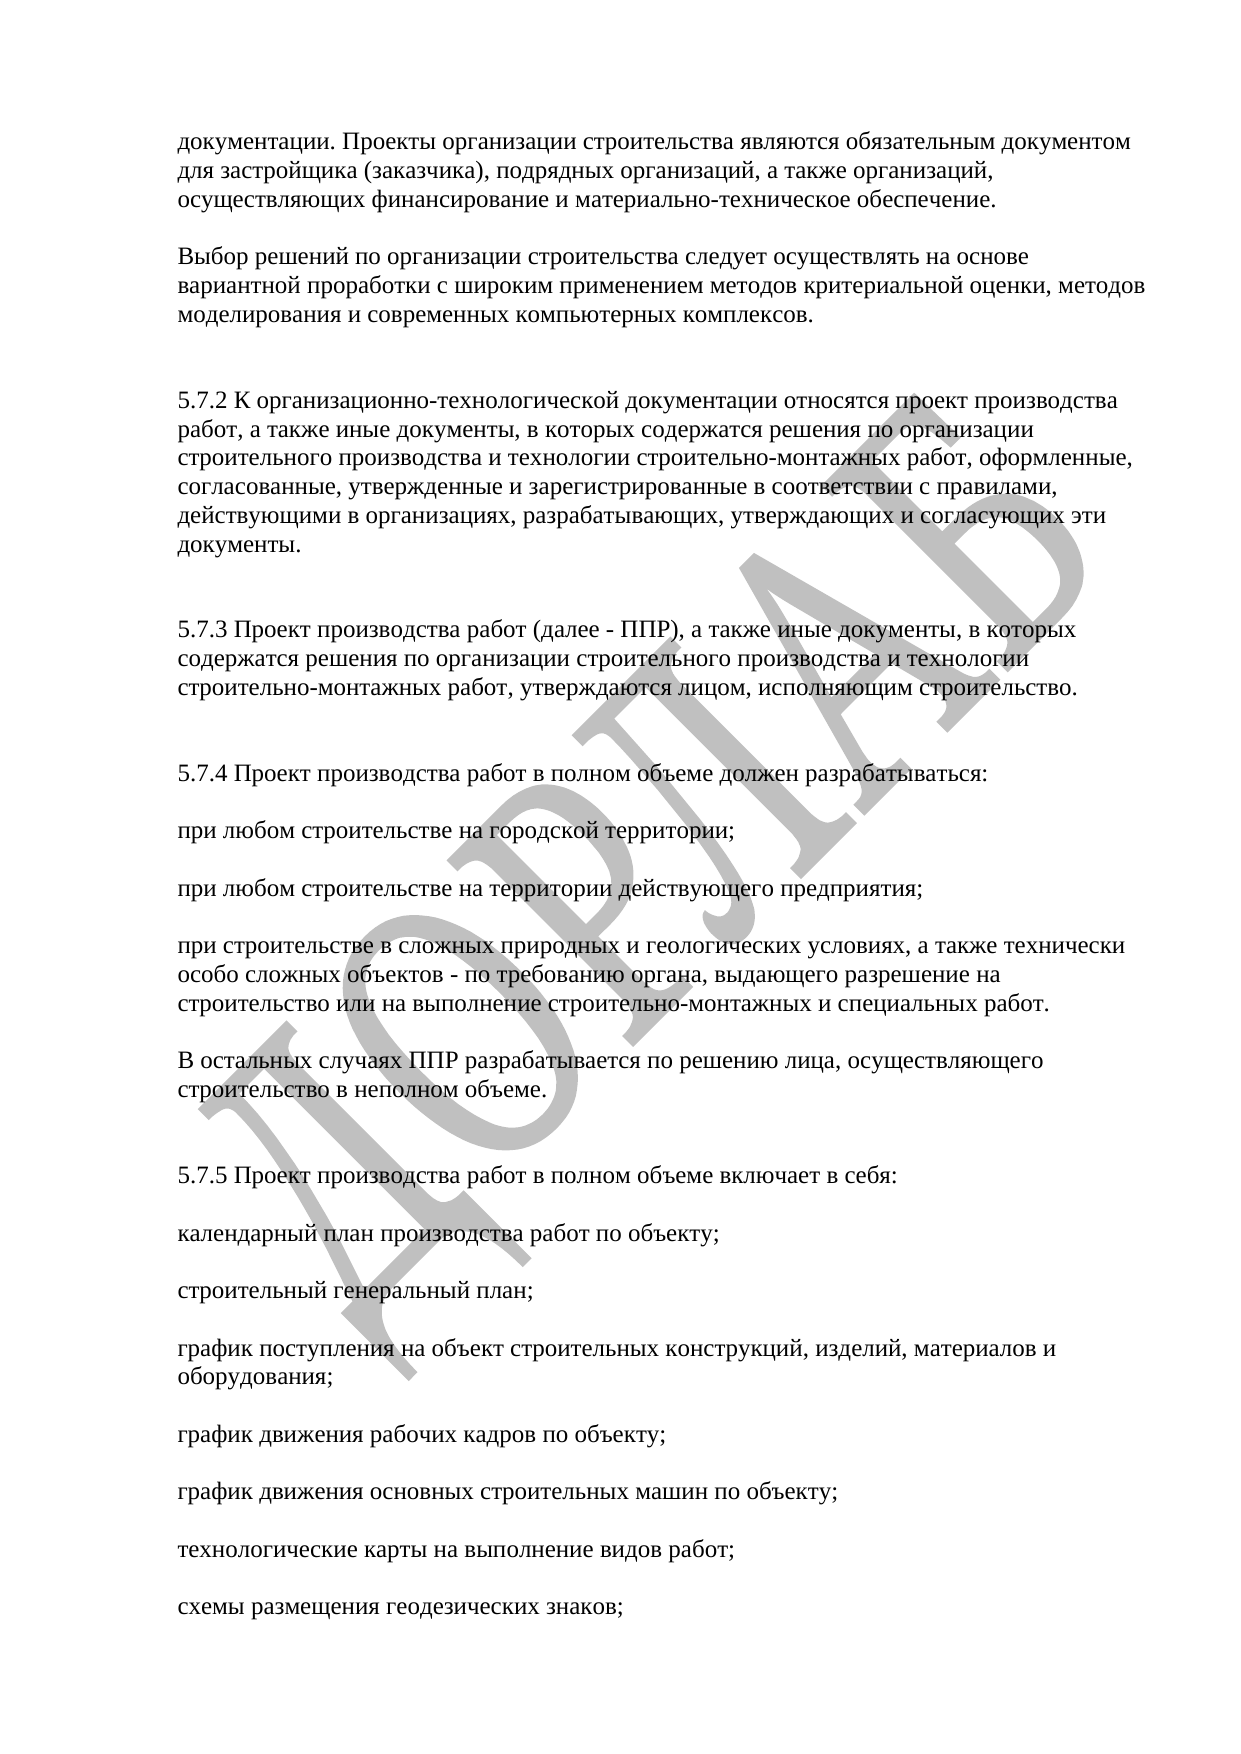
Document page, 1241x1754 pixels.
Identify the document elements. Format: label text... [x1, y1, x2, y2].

text 5.7.4 Проект производства работ в полном объеме должен разрабатываться: при любом строительстве на городской территории; при любом строительстве на территории действующего предприятия; при строительстве в сложных природных и геологических условиях, а также технически особо сложных объектов - по требованию органа, выдающего разрешение на строительство или на выполнение строительно-монтажных и специальных работ. В остальных случаях ППР разрабатывается по решению лица, осуществляющего строительство в неполном объеме. [177, 758, 1152, 1131]
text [177, 1160, 1152, 1620]
text 5.7.2 К организационно-технологической документации относятся проект производства работ, а также иные документы, в которых содержатся решения по организации строительного производства и технологии строительно-монтажных работ, оформленные, согласованные, утвержденные и зарегистрированные в соответствии с правилами, действующими в организациях, разрабатывающих, утверждающих и согласующих эти документы. [177, 385, 1152, 585]
text 5.7.3 Проект производства работ (далее - ППР), а также иные документы, в которых содержатся решения по организации строительного производства и технологии строительно-монтажных работ, утверждаются лицом, исполняющим строительство. [177, 614, 1152, 729]
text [177, 126, 1152, 356]
